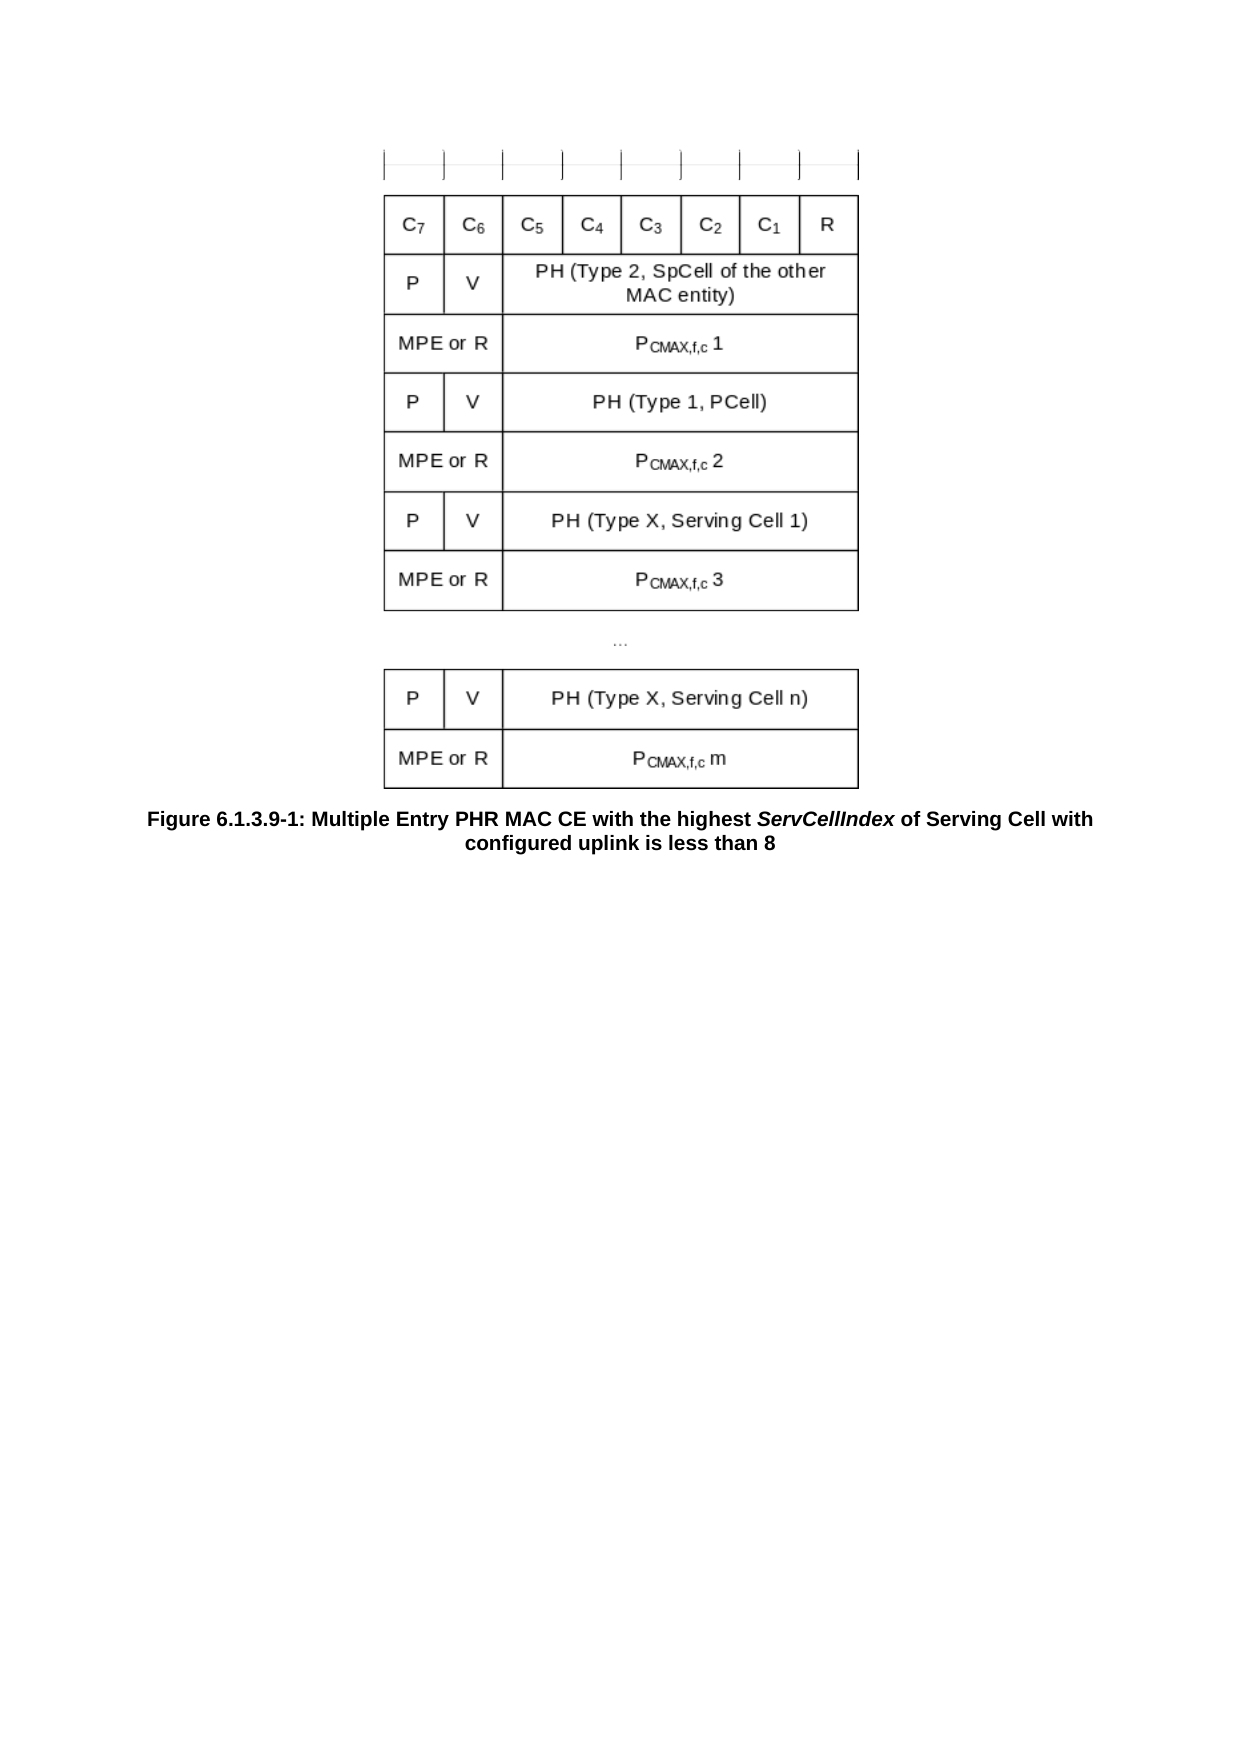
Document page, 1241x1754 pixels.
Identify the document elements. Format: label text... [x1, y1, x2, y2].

text Figure 6.1.3.9-1: Multiple Entry PHR MAC CE with the highest ServCellIndex of Serving Cell with configured uplink is less than 8 [118, 807, 1122, 855]
